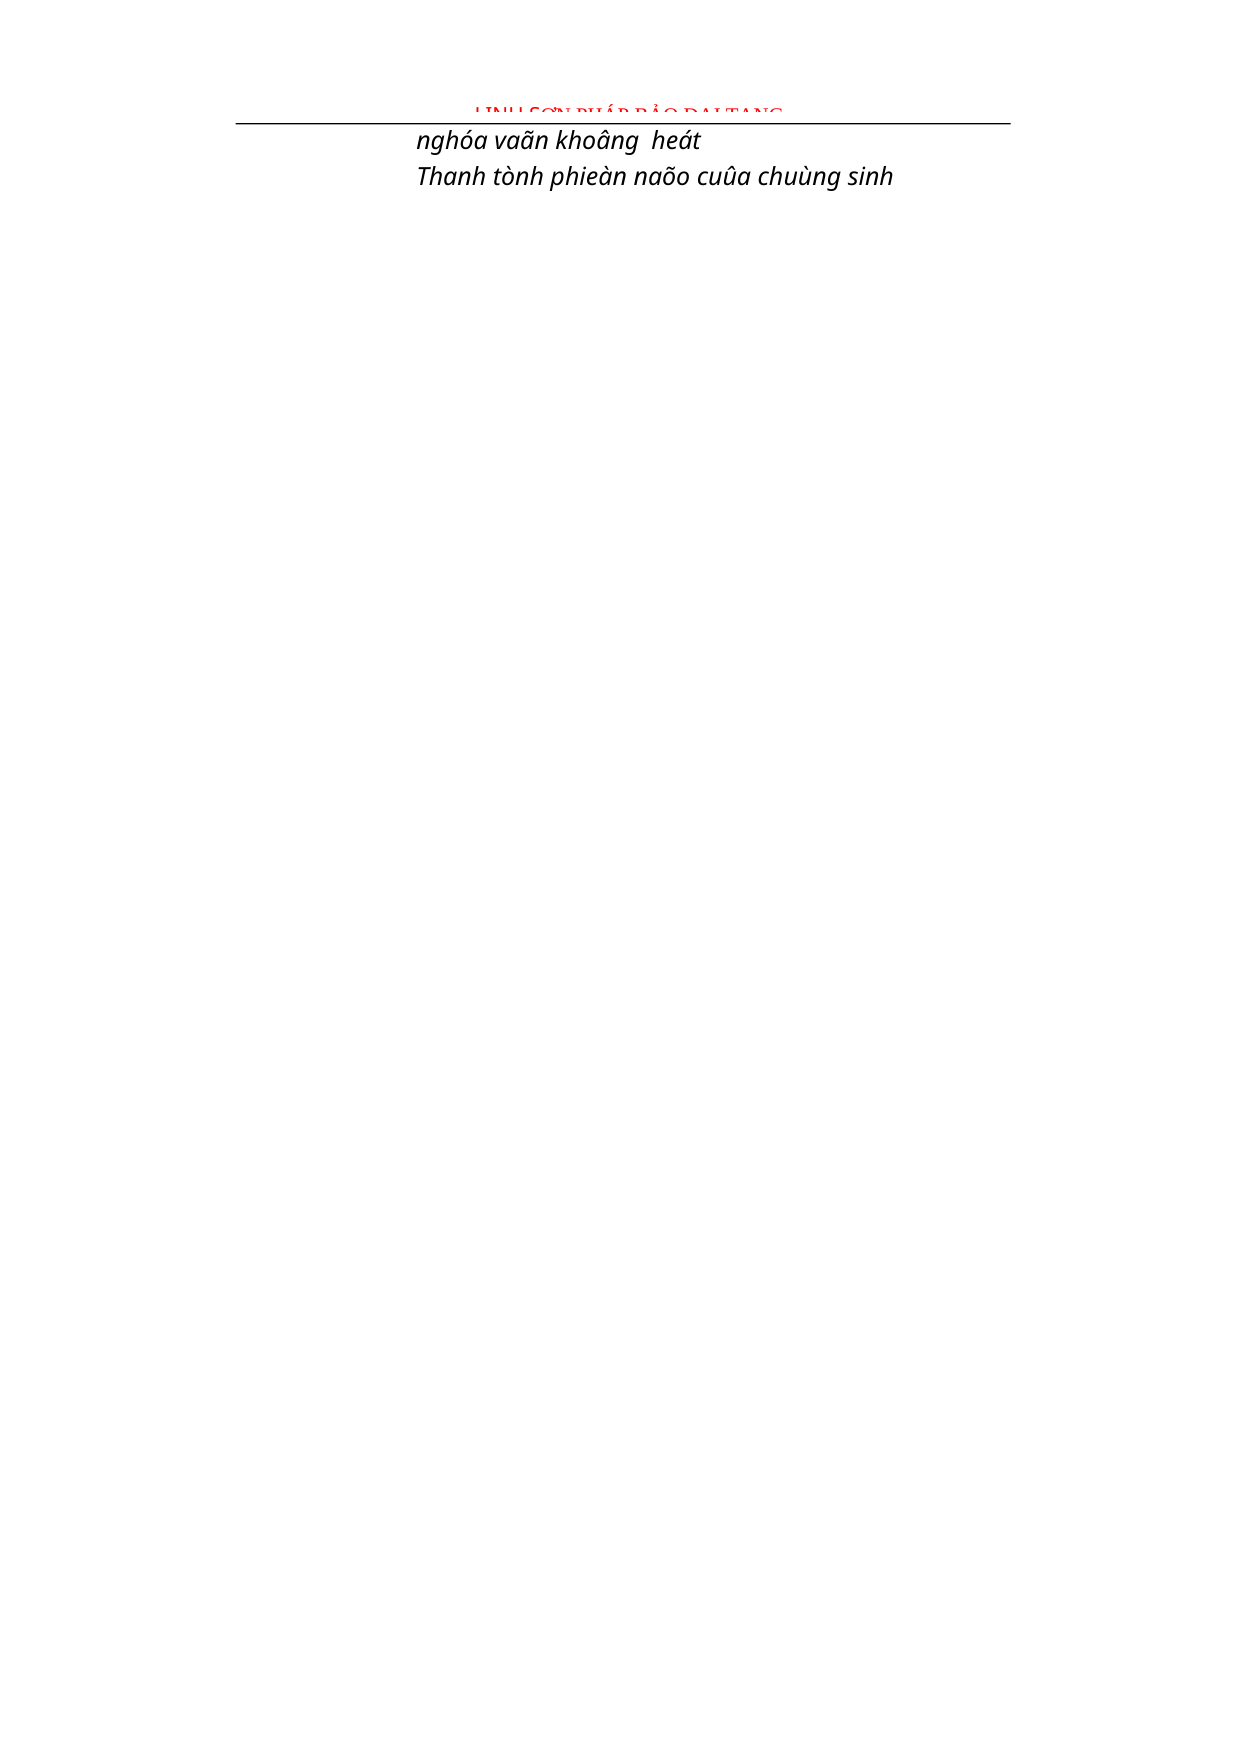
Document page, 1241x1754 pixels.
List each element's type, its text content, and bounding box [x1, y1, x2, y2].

text Thanh tònh phieàn naõo cuûa chuùng sinh [416, 159, 1065, 193]
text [416, 123, 766, 157]
